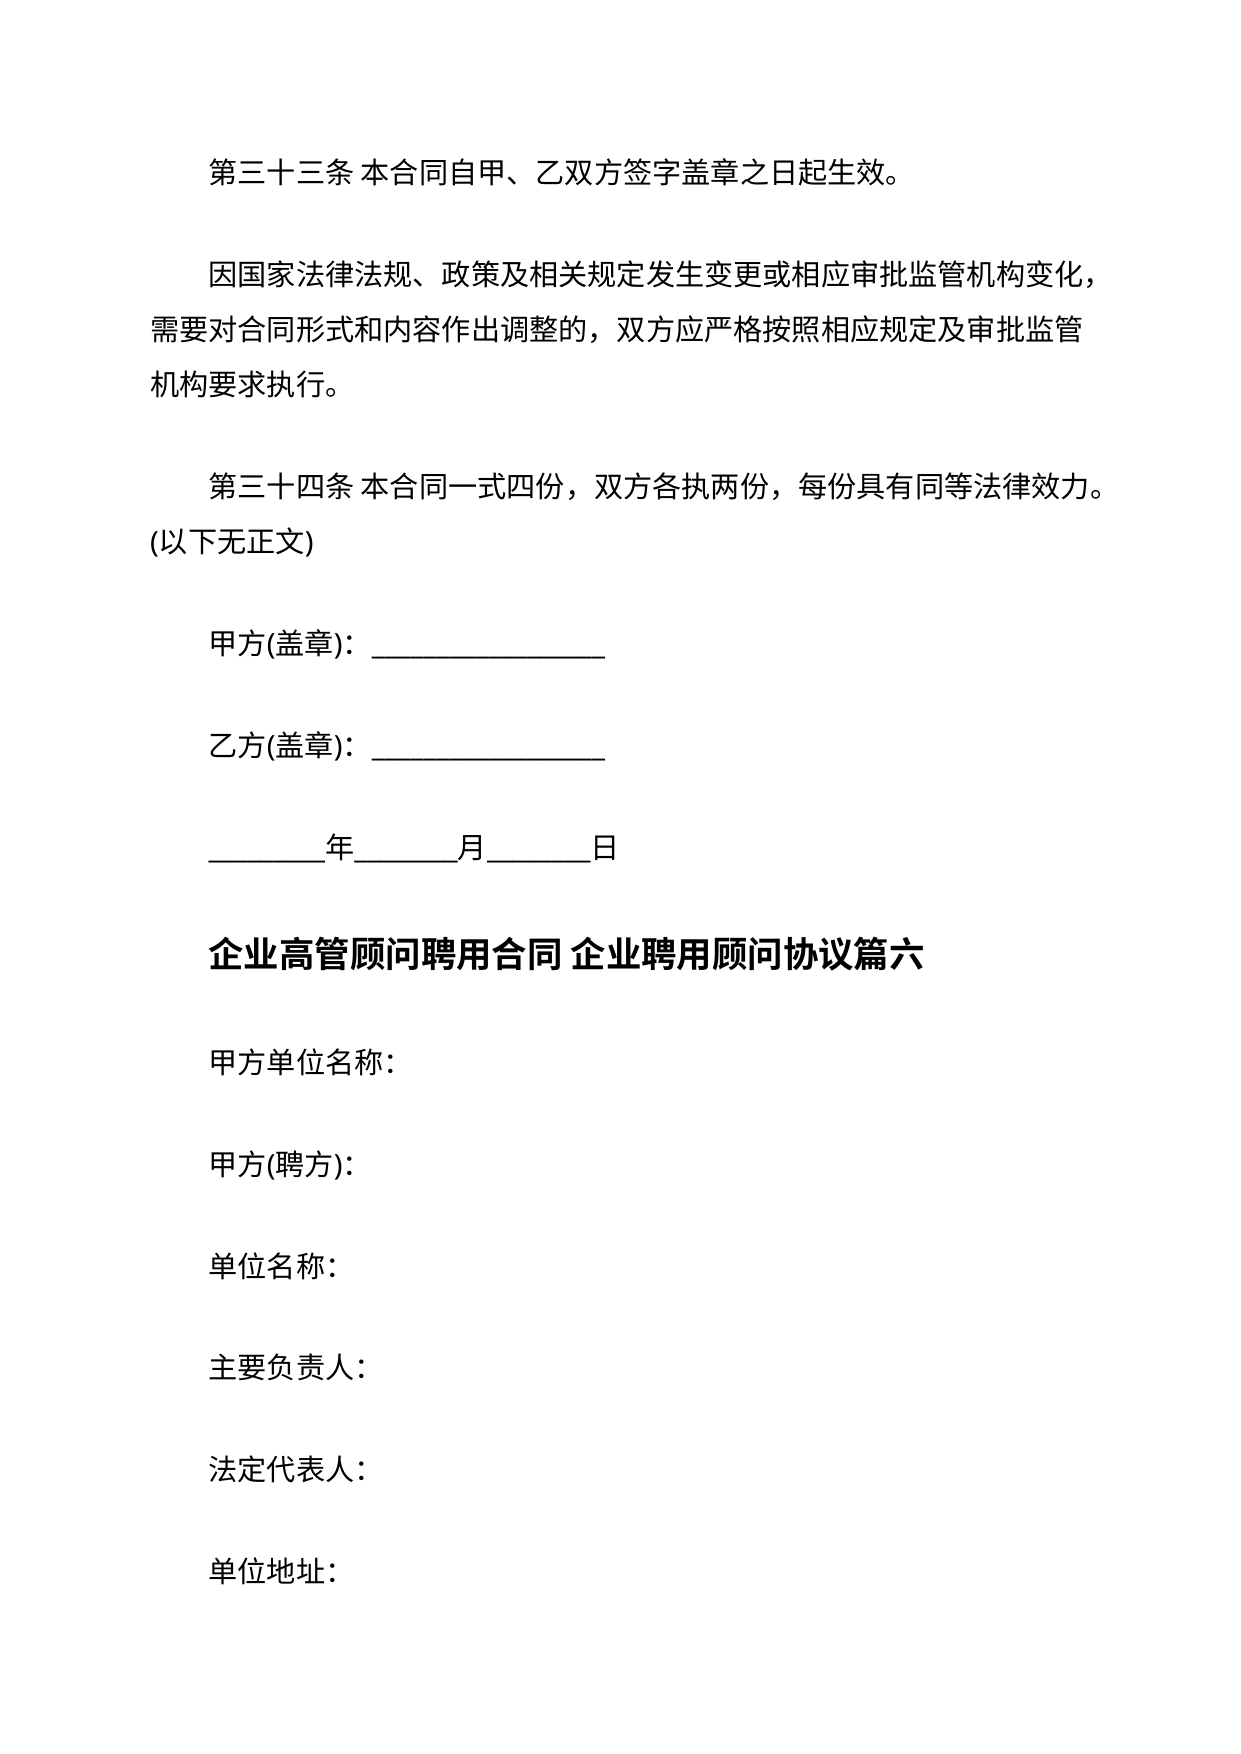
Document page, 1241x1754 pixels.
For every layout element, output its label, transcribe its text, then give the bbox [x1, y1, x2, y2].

text 甲方(盖章)：__________________ [150, 620, 1090, 663]
text 主要负责人： [150, 1345, 1090, 1387]
text 单位地址： [150, 1549, 1090, 1591]
text 第三十四条 本合同一式四份，双方各执两份，每份具有同等法律效力。(以下无正文) [150, 463, 1090, 561]
text 乙方(盖章)：__________________ [150, 722, 1090, 764]
text 甲方(聘方)： [150, 1141, 1090, 1184]
text 第三十三条 本合同自甲、乙双方签字盖章之日起生效。 [150, 150, 1090, 192]
text _________年________月________日 [150, 824, 1090, 867]
text 单位名称： [150, 1243, 1090, 1286]
text 企业高管顾问聘用合同 企业聘用顾问协议篇六 [150, 926, 1090, 977]
text 甲方单位名称： [150, 1039, 1090, 1082]
text 法定代表人： [150, 1447, 1090, 1489]
text 因国家法律法规、政策及相关规定发生变更或相应审批监管机构变化，需要对合同形式和内容作出调整的，双方应严格按照相应规定及审批监管机构要求执行。 [150, 252, 1090, 404]
